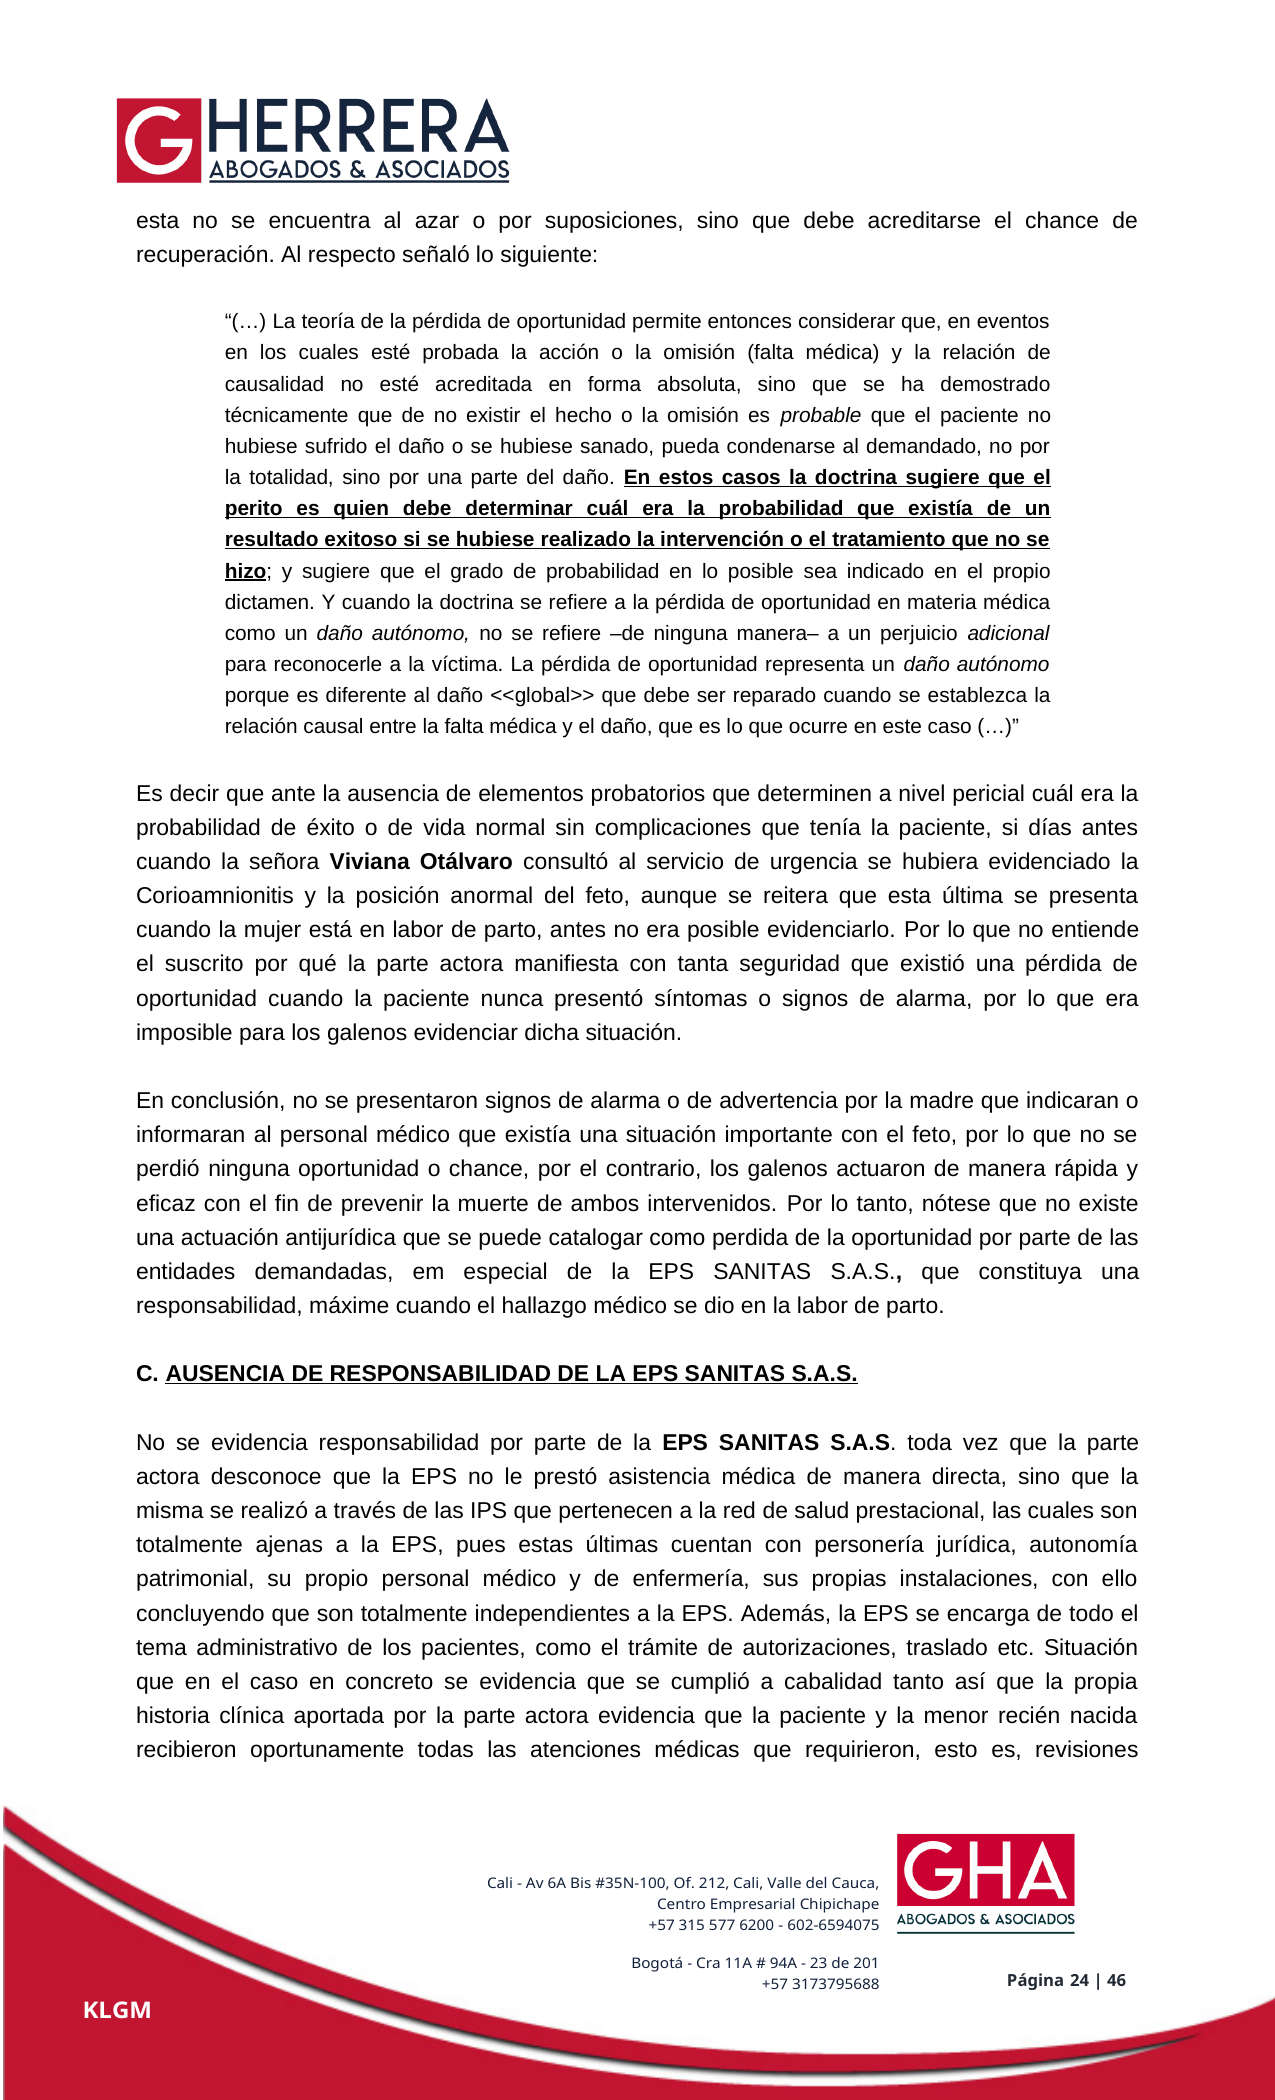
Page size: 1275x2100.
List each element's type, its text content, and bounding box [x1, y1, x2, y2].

picture [96, 75, 529, 206]
list AUSENCIA DE RESPONSABILIDAD DE LA EPS SANITAS S.A.S. [136, 1360, 1139, 1387]
text En conclusión, no se presentaron signos de alarma o de advertencia por la madre que indicaran o informaran al personal médico que existía una situación importante con el feto, por lo que no se perdió ninguna oportunidad o chance, por el contrario, los galenos actuaron de manera rápida y eficaz con el fin de prevenir la muerte de ambos intervenidos. Por lo tanto, nótese que no existe una actuación antijurídica que se puede catalogar como perdida de la oportunidad por parte de las entidades demandadas, em especial de la EPS SANITAS S.A.S., que constituya una responsabilidad, máxime cuando el hallazgo médico se dio en la labor de parto. [136, 1087, 1139, 1318]
picture [3, 1793, 1275, 2100]
text “(…) La teoría de la pérdida de oportunidad permite entonces considerar que, en eventos en los cuales esté probada la acción o la omisión (falta médica) y la relación de causalidad no esté acreditada en forma absoluta, sino que se ha demostrado técnicamente que de no existir el hecho o la omisión es probable que el paciente no hubiese sufrido el daño o se hubiese sanado, pueda condenarse al demandado, no por la totalidad, sino por una parte del daño. En estos casos la doctrina sugiere que el perito es quien debe determinar cuál era la probabilidad que existía de un resultado exitoso si se hubiese realizado la intervención o el tratamiento que no se hizo; y sugiere que el grado de probabilidad en lo posible sea indicado en el propio dictamen. Y cuando la doctrina se refiere a la pérdida de oportunidad en materia médica como un daño autónomo, no se refiere –de ninguna manera– a un perjuicio adicional para reconocerle a la víctima. La pérdida de oportunidad representa un daño autónomo porque es diferente al daño <<global>> que debe ser reparado cuando se establezca la relación causal entre la falta médica y el daño, que es lo que ocurre en este caso (…)” [224, 518, 1051, 738]
text “(…) La teoría de la pérdida de oportunidad permite entonces considerar que, en eventos en los cuales esté probada la acción o la omisión (falta médica) y la relación de causalidad no esté acreditada en forma absoluta, sino que se ha demostrado técnicamente que de no existir el hecho o la omisión es probable que el paciente no hubiese sufrido el daño o se hubiese sanado, pueda condenarse al demandado, no por la totalidad, sino por una parte del daño. En estos casos la doctrina sugiere que el perito es quien debe determinar cuál era la probabilidad que existía de un resultado exitoso si se hubiese realizado la intervención o el tratamiento que no se hizo; y sugiere que el grado de probabilidad en lo posible sea indicado en el propio dictamen. Y cuando la doctrina se refiere a la pérdida de oportunidad en materia médica como un daño autónomo, no se refiere –de ninguna manera– a un perjuicio adicional para reconocerle a la víctima. La pérdida de oportunidad representa un daño autónomo porque es diferente al daño <<global>> que debe ser reparado cuando se establezca la relación causal entre la falta médica y el daño, que es lo que ocurre en este caso (…)” [224, 309, 1051, 517]
text Es decir que ante la ausencia de elementos probatorios que determinen a nivel pericial cuál era la probabilidad de éxito o de vida normal sin complicaciones que tenía la paciente, si días antes cuando la señora Viviana Otálvaro consultó al servicio de urgencia se hubiera evidenciado la Corioamnionitis y la posición anormal del feto, aunque se reitera que esta última se presenta cuando la mujer está en labor de parto, antes no era posible evidenciarlo. Por lo que no entiende el suscrito por qué la parte actora manifiesta con tanta seguridad que existió una pérdida de oportunidad cuando la paciente nunca presentó síntomas o signos de alarma, por lo que era imposible para los galenos evidenciar dicha situación. [136, 779, 1139, 1045]
